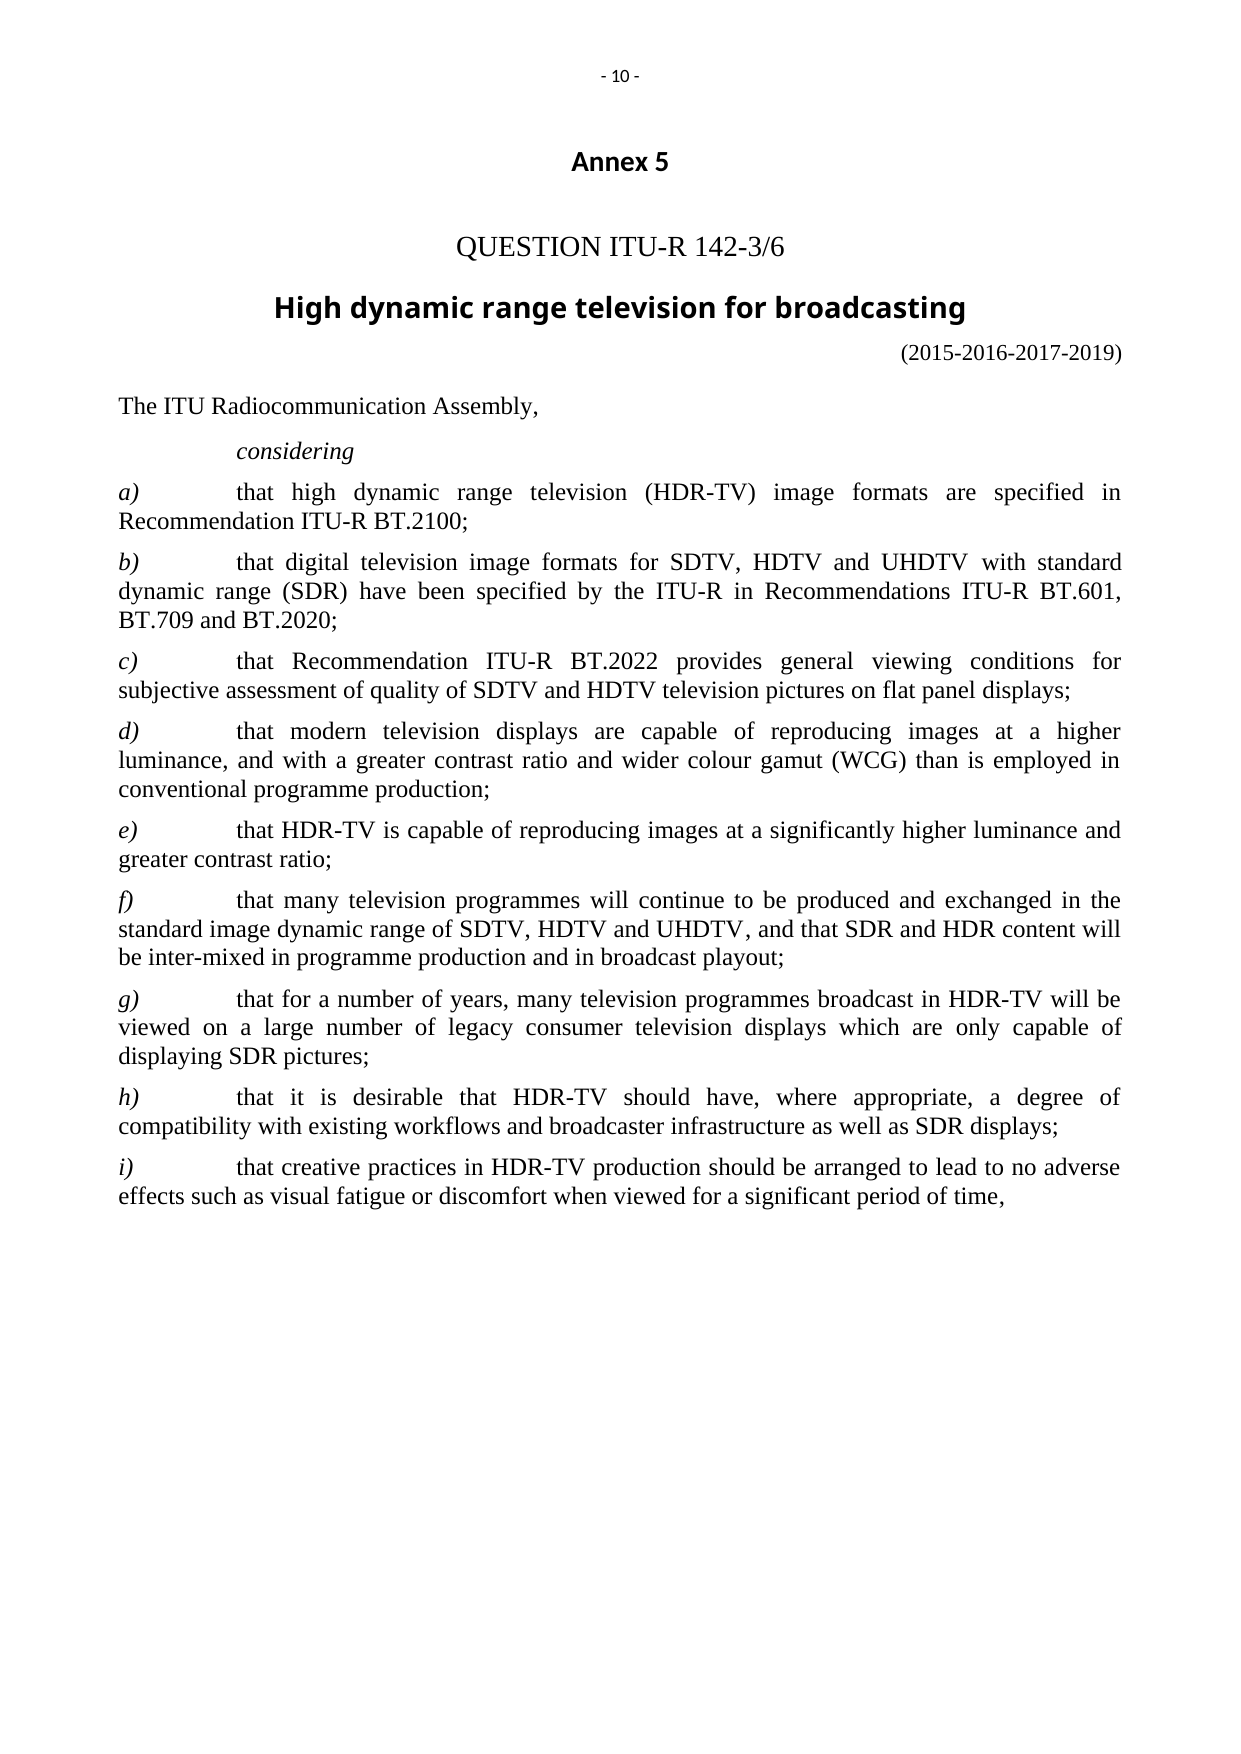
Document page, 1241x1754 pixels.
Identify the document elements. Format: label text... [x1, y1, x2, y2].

text h) that it is desirable that HDR-TV should have, where appropriate, a degree of compatibility with existing workflows and broadcaster infrastructure as well as SDR displays; [118, 1082, 1122, 1140]
text The ITU Radiocommunication Assembly, [118, 391, 1122, 419]
text question ITU-R 142-3/6 [118, 229, 1122, 262]
text g) that for a number of years, many television programmes broadcast in HDR-TV will be viewed on a large number of legacy consumer television displays which are only capable of displaying SDR pictures; [118, 984, 1122, 1070]
text a) that high dynamic range television (HDR-TV) image formats are specified in Recommendation ITU-R BT.2100; [118, 477, 1122, 535]
text (2015-2016-2017-2019) [118, 339, 1122, 366]
text b) that digital television image formats for SDTV, HDTV and UHDTV with standard dynamic range (SDR) have been specified by the ITU-R in Recommendations ITU-R BT.601, BT.709 and BT.2020; [118, 547, 1122, 634]
text High dynamic range television for broadcasting [118, 287, 1122, 327]
text f) that many television programmes will continue to be produced and exchanged in the standard image dynamic range of SDTV, HDTV and UHDTV, and that SDR and HDR content will be inter-mixed in programme production and in broadcast playout; [118, 885, 1122, 971]
text c) that Recommendation ITU-R BT.2022 provides general viewing conditions for subjective assessment of quality of SDTV and HDTV television pictures on flat panel displays; [118, 646, 1122, 704]
text i) that creative practices in HDR-TV production should be arranged to lead to no adverse effects such as visual fatigue or discomfort when viewed for a significant period of time, [118, 1152, 1122, 1210]
title Annex 5 [118, 143, 1122, 179]
text considering [236, 436, 1122, 465]
text e) that HDR-TV is capable of reproducing images at a significantly higher luminance and greater contrast ratio; [118, 815, 1122, 872]
text d) that modern television displays are capable of reproducing images at a higher luminance, and with a greater contrast ratio and wider colour gamut (WCG) than is employed in conventional programme production; [118, 716, 1122, 802]
